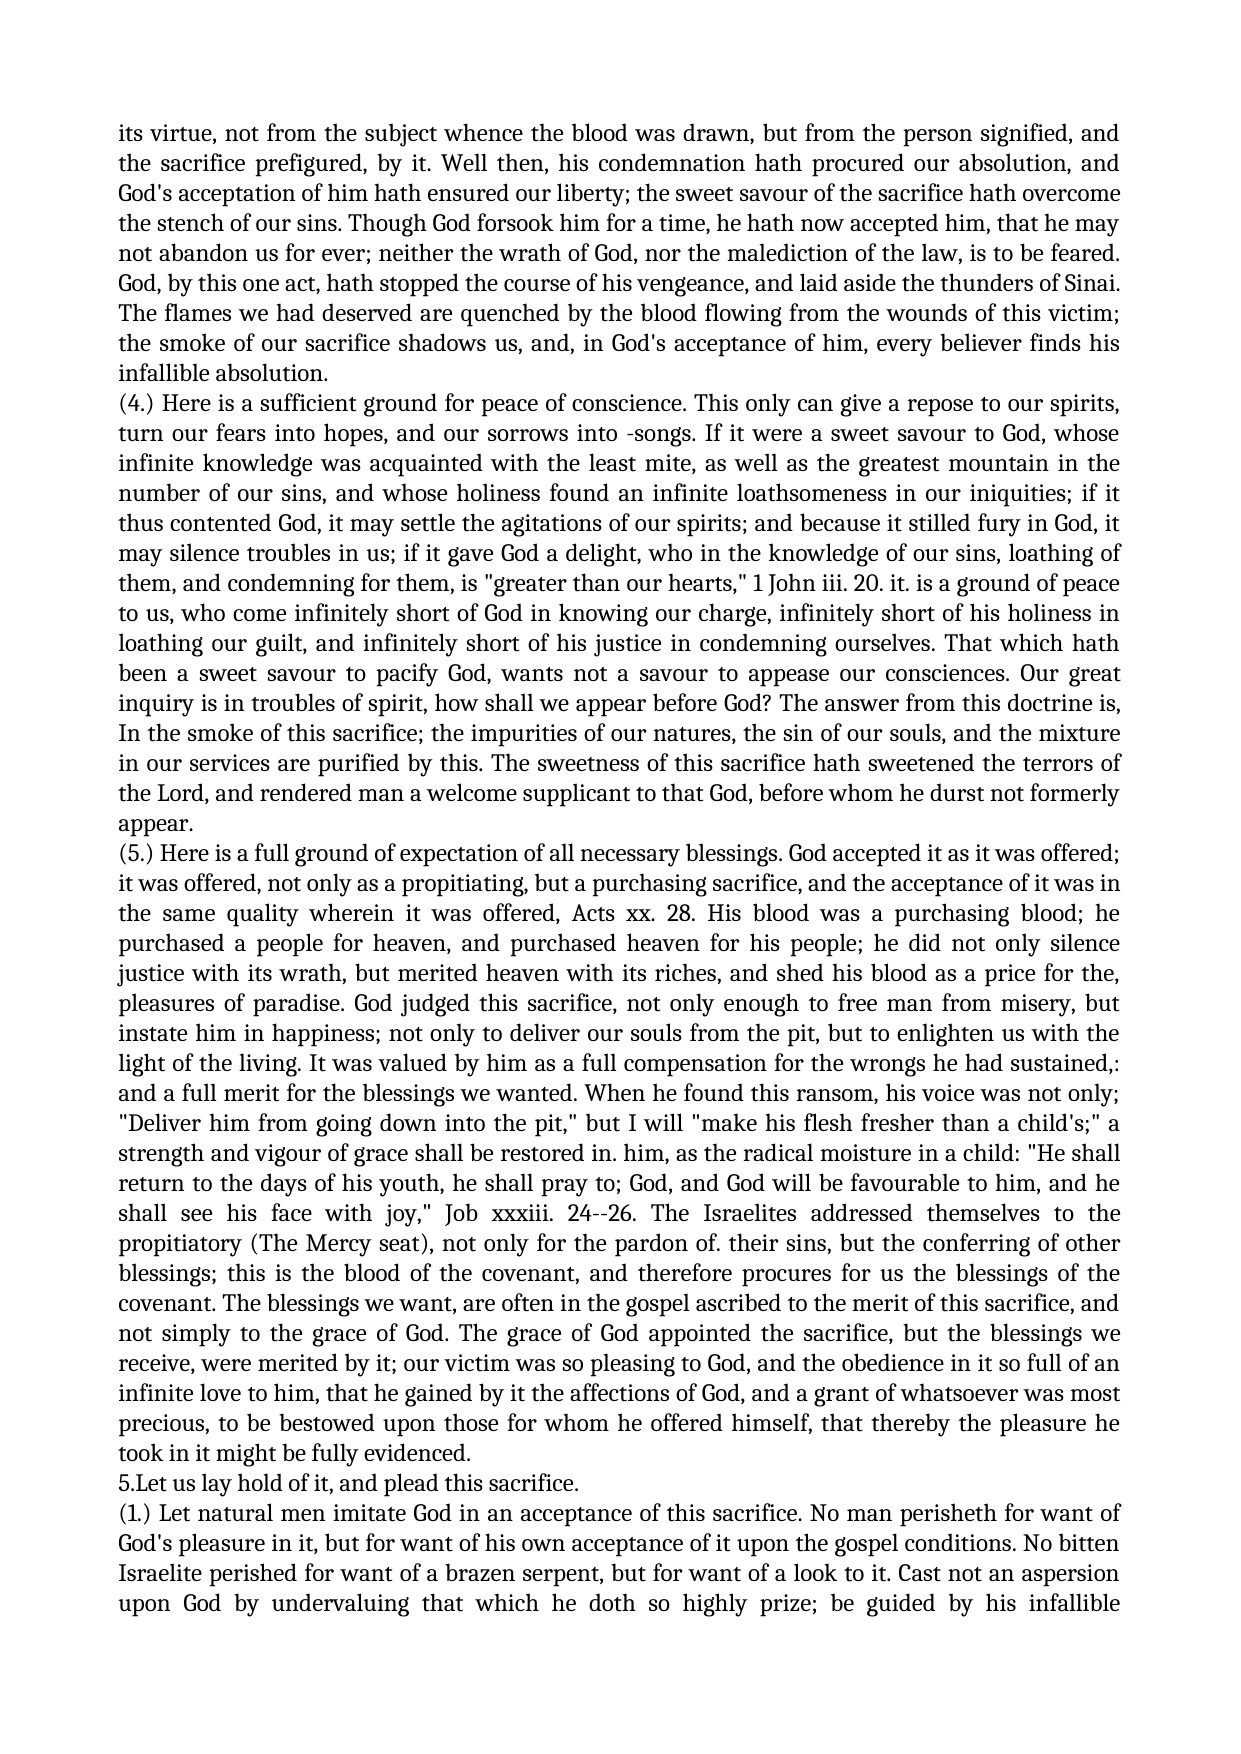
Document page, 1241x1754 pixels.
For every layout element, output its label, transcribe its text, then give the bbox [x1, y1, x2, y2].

text (4.) Here is a sufficient ground for peace of conscience. This only can give a repose to our spirits, turn our fears into hopes, and our sorrows into -songs. If it were a sweet savour to God, whose infinite knowledge was acquainted with the least mite, as well as the greatest mountain in the number of our sins, and whose holiness found an infinite loathsomeness in our iniquities; if it thus contented God, it may settle the agitations of our spirits; and because it stilled fury in God, it may silence troubles in us; if it gave God a delight, who in the knowledge of our sins, loathing of them, and condemning for them, is "greater than our hearts," 1 John iii. 20. it. is a ground of peace to us, who come infinitely short of God in knowing our charge, infinitely short of his holiness in loathing our guilt, and infinitely short of his justice in condemning ourselves. That which hath been a sweet savour to pacify God, wants not a savour to appease our consciences. Our great inquiry is in troubles of spirit, how shall we appear before God? The answer from this doctrine is, In the smoke of this sacrifice; the impurities of our natures, the sin of our souls, and the mixture in our services are purified by this. The sweetness of this sacrifice hath sweetened the terrors of the Lord, and rendered man a welcome supplicant to that God, before whom he durst not formerly appear. [118, 388, 1122, 838]
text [118, 118, 1122, 388]
text (5.) Here is a full ground of expectation of all necessary blessings. God accepted it as it was offered; it was offered, not only as a propitiating, but a purchasing sacrifice, and the acceptance of it was in the same quality wherein it was offered, Acts xx. 28. His blood was a purchasing blood; he purchased a people for heaven, and purchased heaven for his people; he did not only silence justice with its wrath, but merited heaven with its riches, and shed his blood as a price for the, pleasures of paradise. God judged this sacrifice, not only enough to free man from misery, but instate him in happiness; not only to deliver our souls from the pit, but to enlighten us with the light of the living. It was valued by him as a full compensation for the wrongs he had sustained,: and a full merit for the blessings we wanted. When he found this ransom, his voice was not only; "Deliver him from going down into the pit," but I will "make his flesh fresher than a child's;" a strength and vigour of grace shall be restored in. him, as the radical moisture in a child: "He shall return to the days of his youth, he shall pray to; God, and God will be favourable to him, and he shall see his face with joy," Job xxxiii. 24--26. The Israelites addressed themselves to the propitiatory (The Mercy seat), not only for the pardon of. their sins, but the conferring of other blessings; this is the blood of the covenant, and therefore procures for us the blessings of the covenant. The blessings we want, are often in the gospel ascribed to the merit of this sacrifice, and not simply to the grace of God. The grace of God appointed the sacrifice, but the blessings we receive, were merited by it; our victim was so pleasing to God, and the obedience in it so full of an infinite love to him, that he gained by it the affections of God, and a grant of whatsoever was most precious, to be bestowed upon those for whom he offered himself, that thereby the pleasure he took in it might be fully evidenced. [118, 838, 1122, 1468]
text 5.Let us lay hold of it, and plead this sacrifice. [118, 1468, 1122, 1498]
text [118, 1498, 1122, 1618]
